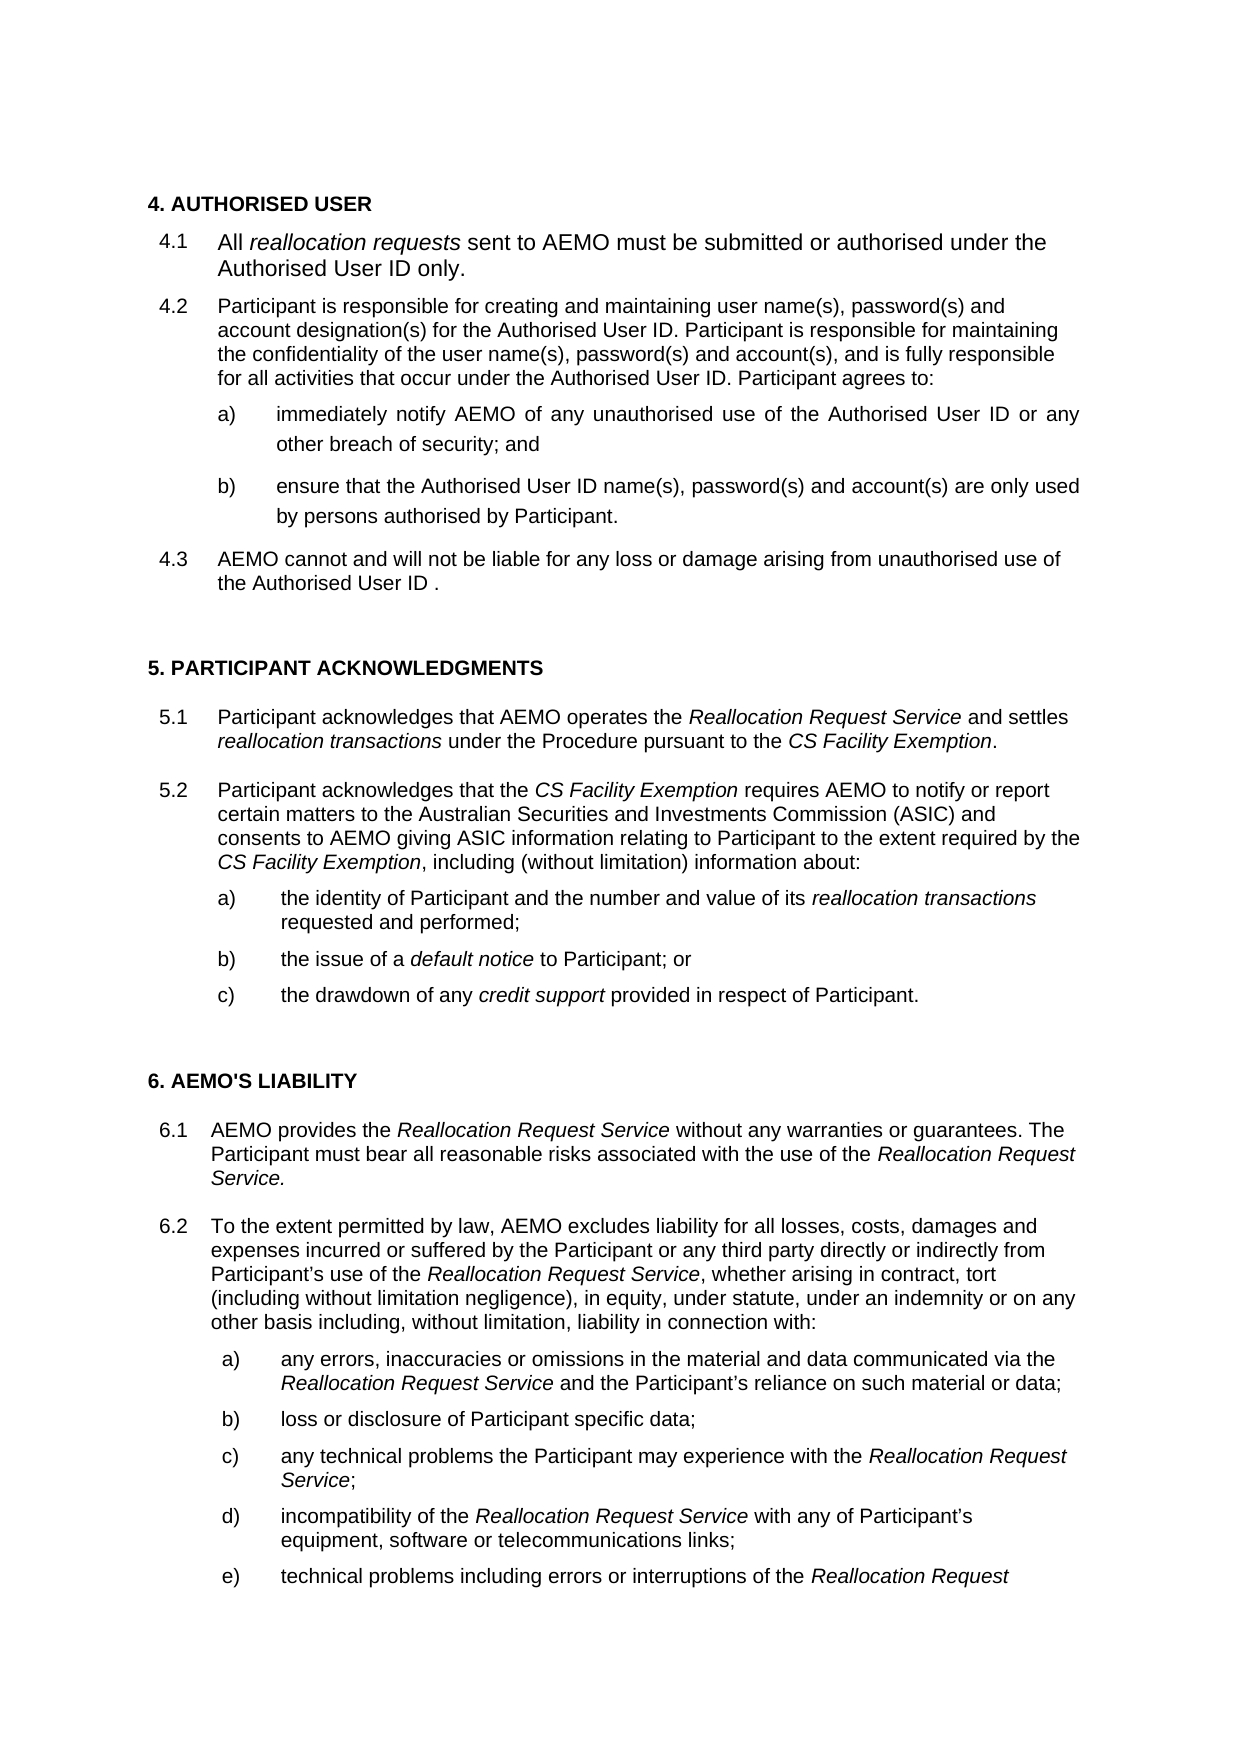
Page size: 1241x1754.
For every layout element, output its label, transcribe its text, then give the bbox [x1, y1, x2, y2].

table_header 5.1 [148, 693, 206, 765]
text 6. AEMO'S LIABILITY [148, 1068, 1092, 1092]
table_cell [199, 1202, 1092, 1588]
table_header All reallocation requests sent to AEMO must be submitted or authorised under the Authorised User ID only. [206, 229, 1092, 294]
table_header 4.1 [148, 229, 206, 294]
table_header AEMO provides the Reallocation Request Service without any warranties or guarantees. The Participant must bear all reasonable risks associated with the use of the Reallocation Request Service. [199, 1105, 1092, 1202]
table_header 6.1 [148, 1105, 199, 1202]
table_cell AEMO cannot and will not be liable for any loss or damage arising from unauthorised use of the Authorised User ID . [206, 547, 1092, 607]
table_header Participant acknowledges that AEMO operates the Reallocation Request Service and settles reallocation transactions under the Procedure pursuant to the CS Facility Exemption. [206, 693, 1092, 765]
table_cell 4.2 [148, 294, 206, 547]
table_cell 6.2 [148, 1202, 199, 1588]
text 5. PARTICIPANT ACKNOWLEDGMENTS [148, 656, 1092, 680]
table_cell Participant acknowledges that the CS Facility Exemption requires AEMO to notify or report certain matters to the Australian Securities and Investments Commission (ASIC) and consents to AEMO giving ASIC information relating to Participant to the extent required by the CS Facility Exemption, including (without limitation) information about: the identity of Participant and the number and value of its reallocation transactions requested and performed; the issue of a default notice to Participant; or the drawdown of any credit support provided in respect of Participant. [206, 765, 1092, 1019]
table_cell Participant is responsible for creating and maintaining user name(s), password(s) and account designation(s) for the Authorised User ID. Participant is responsible for maintaining the confidentiality of the user name(s), password(s) and account(s), and is fully responsible for all activities that occur under the Authorised User ID. Participant agrees to: immediately notify AEMO of any unauthorised use of the Authorised User ID or any other breach of security; and ensure that the Authorised User ID name(s), password(s) and account(s) are only used by persons authorised by Participant. [206, 294, 1092, 547]
table_cell 5.2 [148, 765, 206, 1019]
text 4. AUTHORISED USER [148, 192, 1092, 216]
table_cell 4.3 [148, 547, 206, 607]
